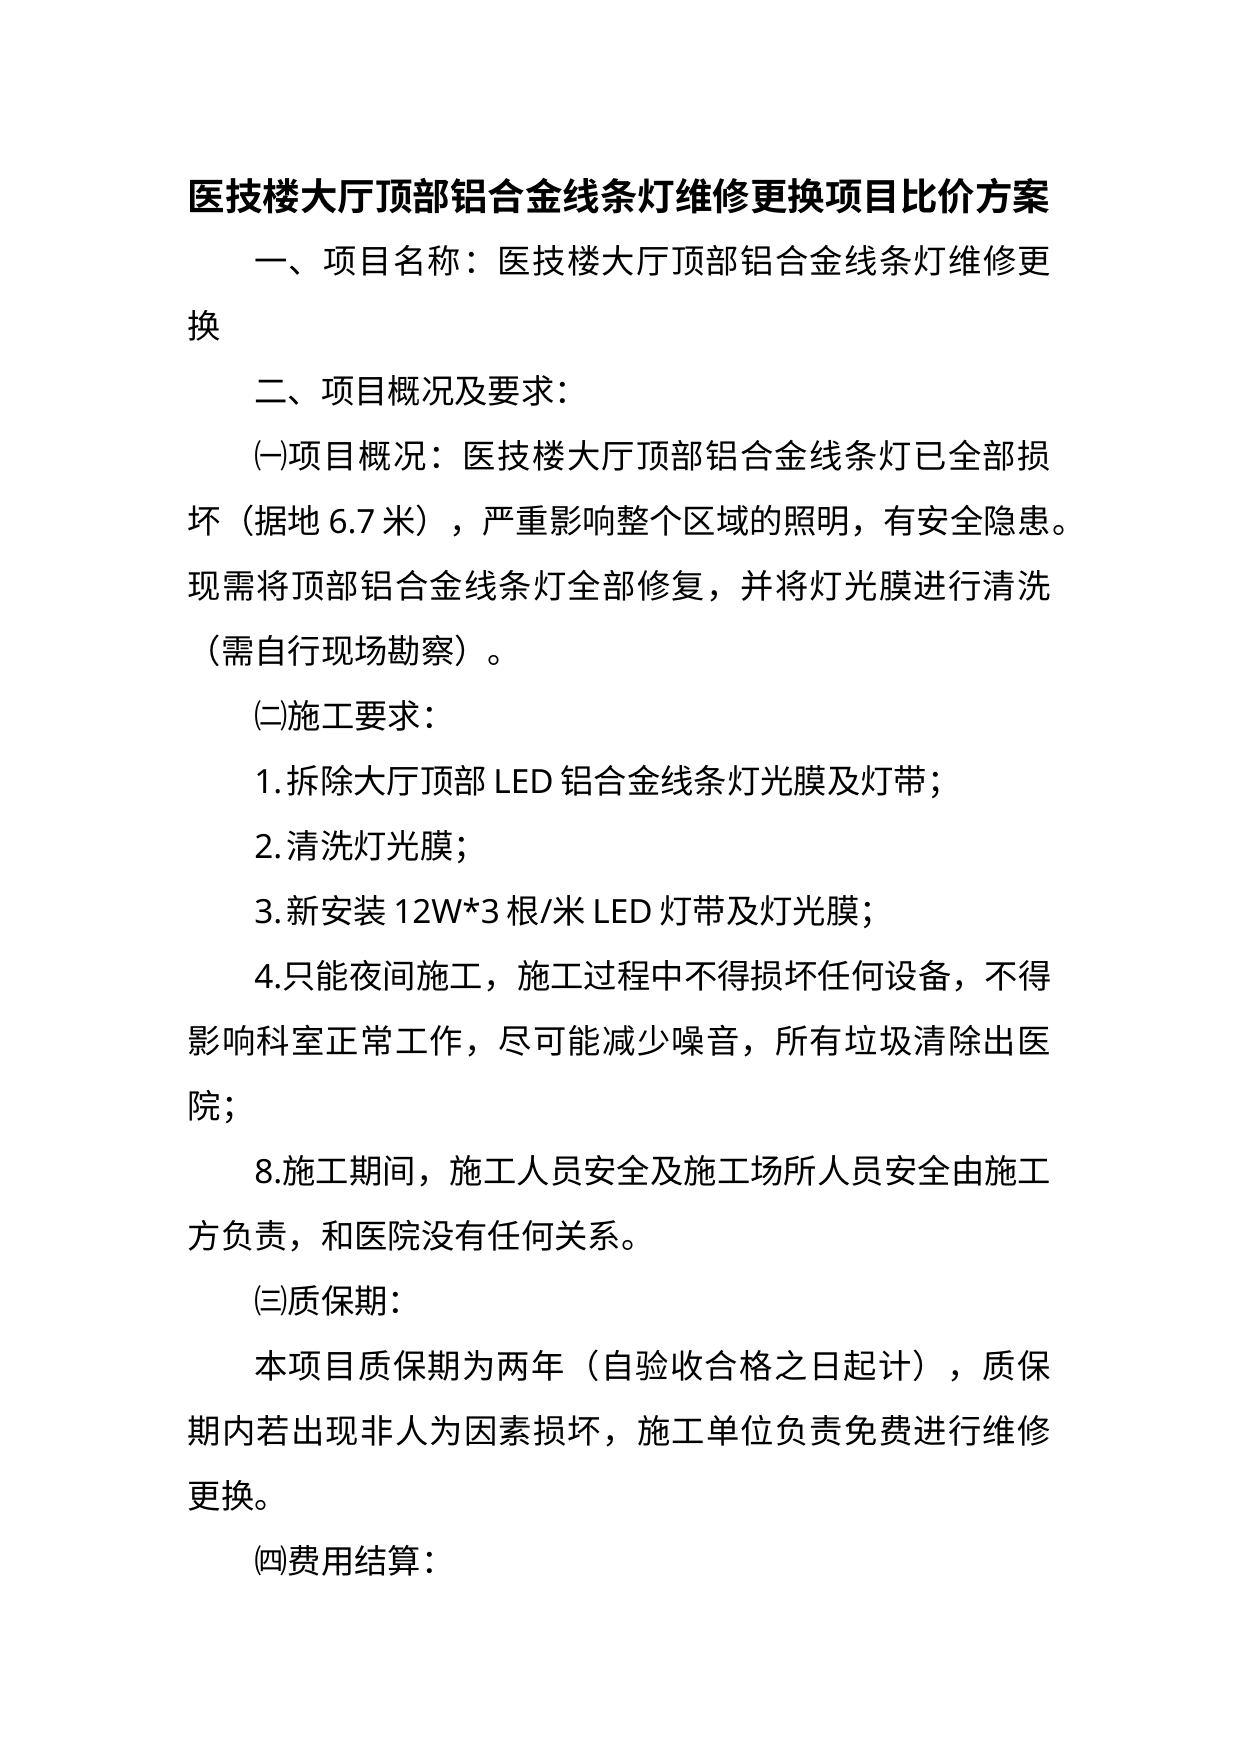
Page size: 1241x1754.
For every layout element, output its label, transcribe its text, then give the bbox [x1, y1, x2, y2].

text ㈠项目概况：医技楼大厅顶部铝合金线条灯已全部损坏（据地6.7米），严重影响整个区域的照明，有安全隐患。现需将顶部铝合金线条灯全部修复，并将灯光膜进行清洗（需自行现场勘察）。 [187, 422, 1053, 682]
text 本项目质保期为两年（自验收合格之日起计），质保期内若出现非人为因素损坏，施工单位负责免费进行维修更换。 [187, 1332, 1053, 1527]
text ㈡施工要求： [187, 682, 1053, 747]
text 8.施工期间，施工人员安全及施工场所人员安全由施工方负责，和医院没有任何关系。 [187, 1137, 1053, 1267]
list 拆除大厅顶部LED铝合金线条灯光膜及灯带； [187, 747, 1053, 812]
text 一、项目名称：医技楼大厅顶部铝合金线条灯维修更换 [187, 227, 1053, 357]
list 清洗灯光膜； [187, 812, 1053, 877]
list 新安装12W*3根/米LED灯带及灯光膜； [187, 877, 1053, 942]
text 4.只能夜间施工，施工过程中不得损坏任何设备，不得影响科室正常工作，尽可能减少噪音，所有垃圾清除出医院； [187, 942, 1053, 1137]
text ㈢质保期： [187, 1267, 1053, 1332]
text ㈣费用结算： [187, 1527, 1053, 1592]
text 医技楼大厅顶部铝合金线条灯维修更换项目比价方案 [187, 162, 1053, 227]
text 二、项目概况及要求： [187, 357, 1053, 422]
